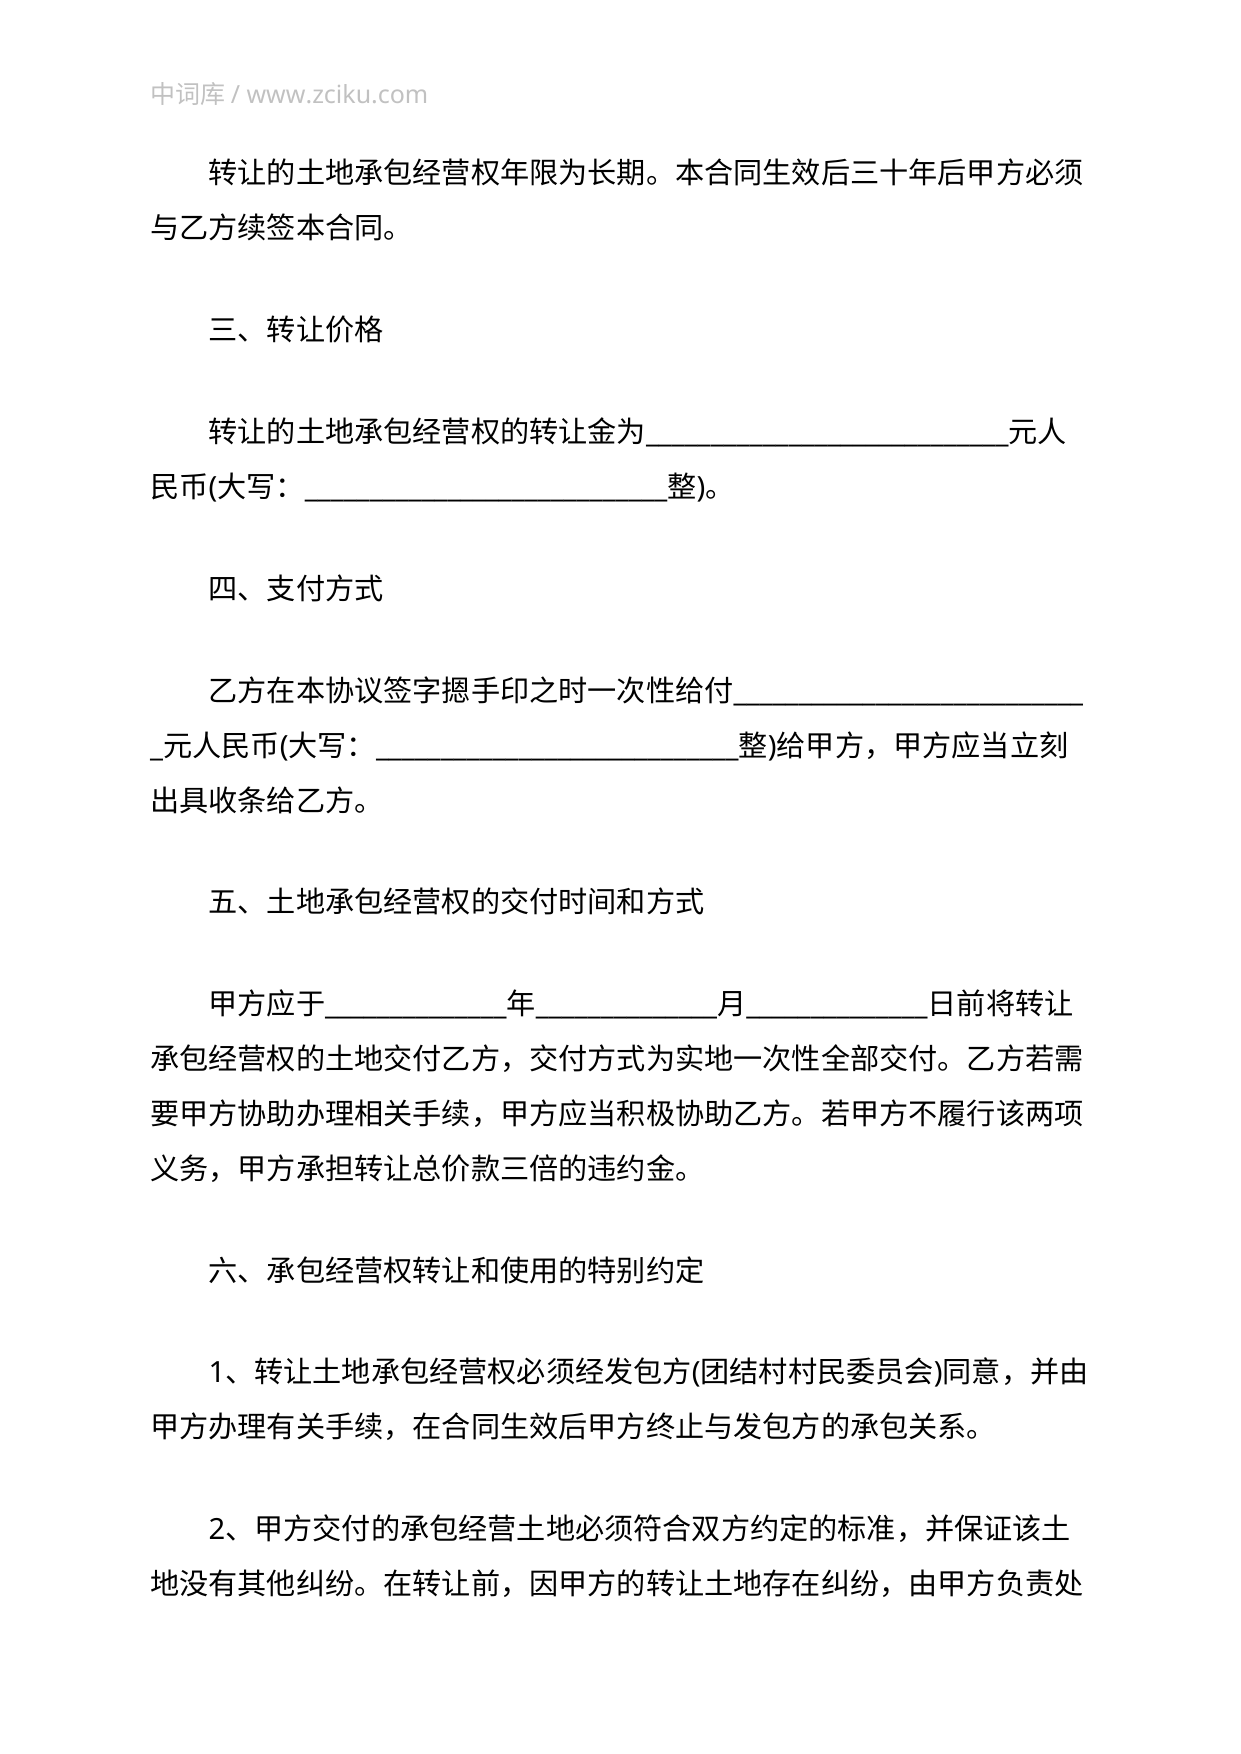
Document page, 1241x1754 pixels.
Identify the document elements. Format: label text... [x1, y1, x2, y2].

text 四、支付方式 [150, 565, 1090, 608]
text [150, 1506, 1090, 1603]
text 1、转让土地承包经营权必须经发包方(团结村村民委员会)同意，并由甲方办理有关手续，在合同生效后甲方终止与发包方的承包关系。 [150, 1349, 1090, 1446]
text 五、土地承包经营权的交付时间和方式 [150, 879, 1090, 921]
text 三、转让价格 [150, 307, 1090, 349]
text 甲方应于______________年______________月______________日前将转让承包经营权的土地交付乙方，交付方式为实地一次性全部交付。乙方若需要甲方协助办理相关手续，甲方应当积极协助乙方。若甲方不履行该两项义务，甲方承担转让总价款三倍的违约金。 [150, 981, 1090, 1188]
text 转让的土地承包经营权的转让金为____________________________元人民币(大写：____________________________整)。 [150, 408, 1090, 506]
text 六、承包经营权转让和使用的特别约定 [150, 1247, 1090, 1289]
text 乙方在本协议签字摁手印之时一次性给付____________________________元人民币(大写：____________________________整)给甲方，甲方应当立刻出具收条给乙方。 [150, 667, 1090, 819]
text 转让的土地承包经营权年限为长期。本合同生效后三十年后甲方必须与乙方续签本合同。 [150, 150, 1090, 247]
